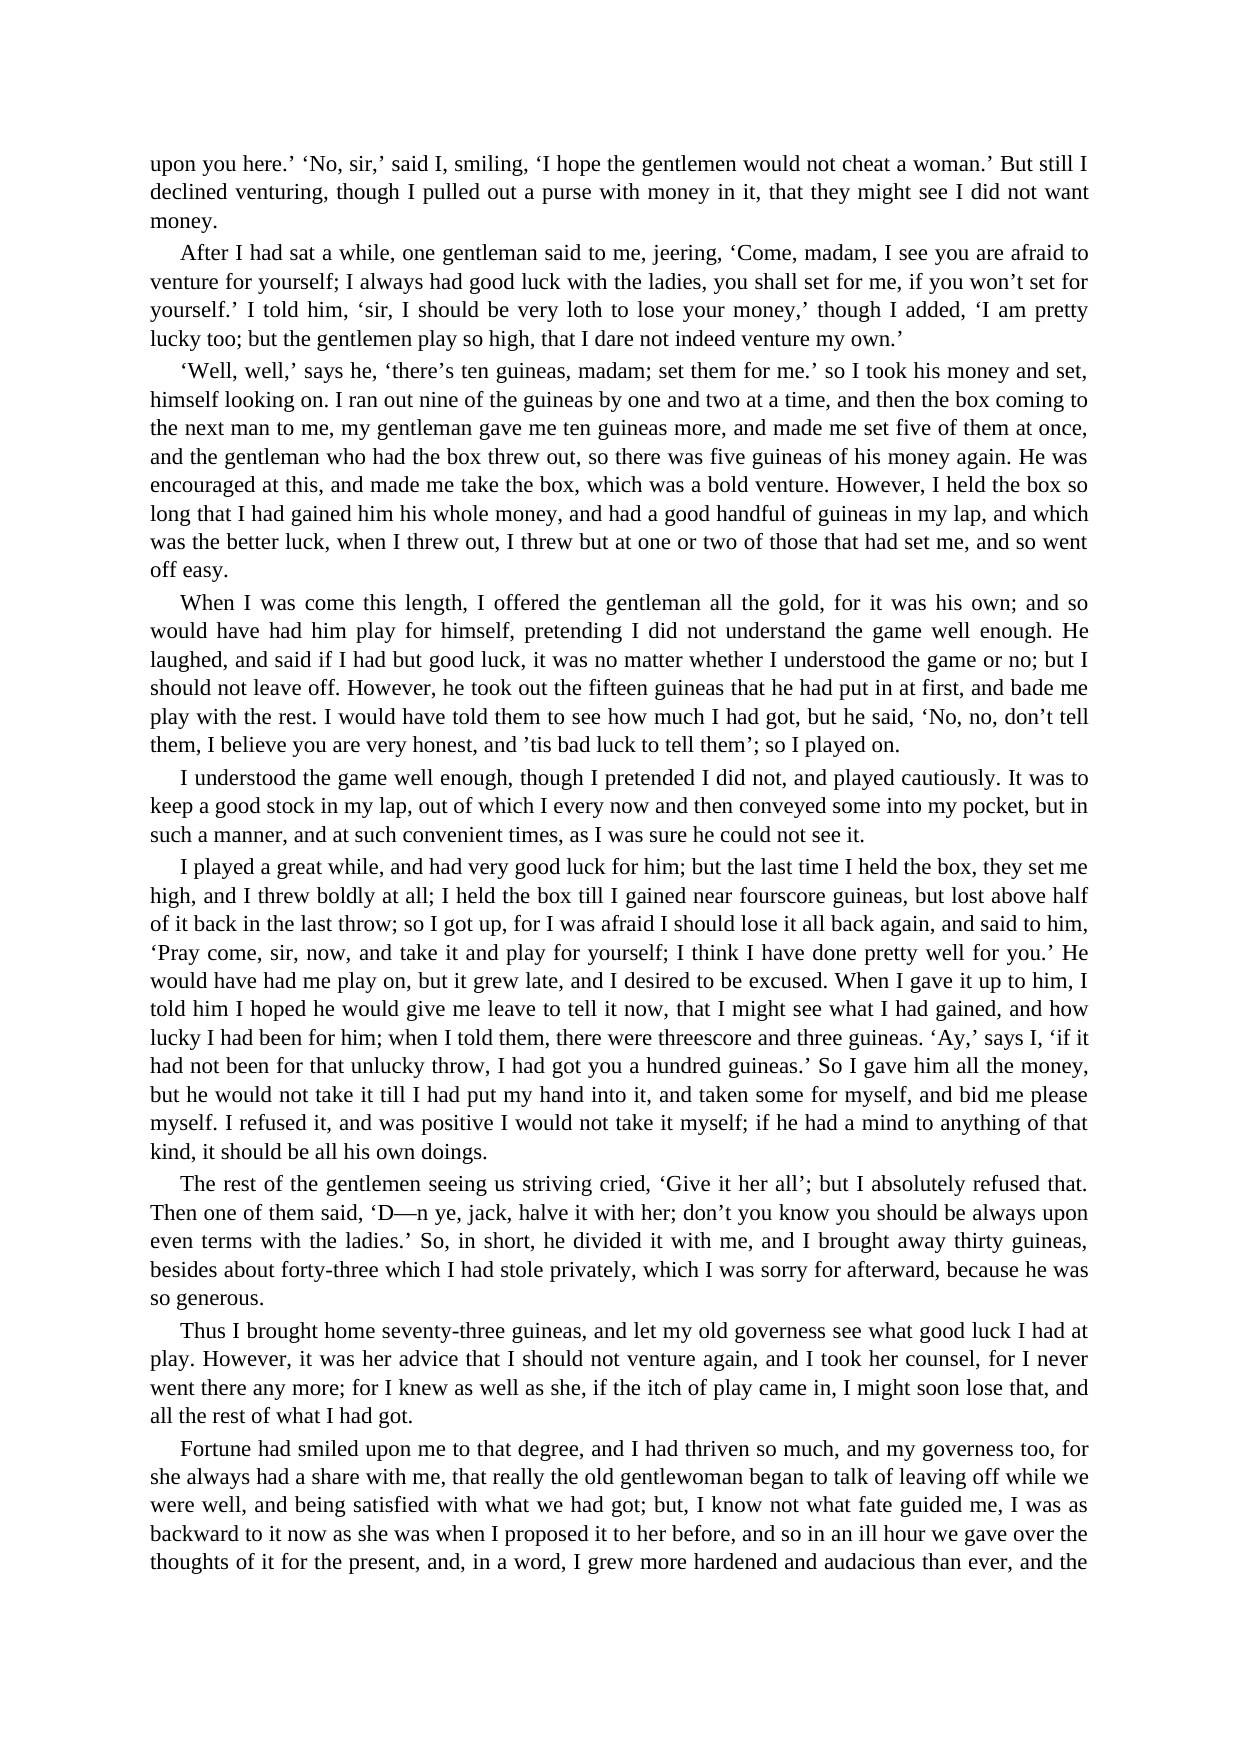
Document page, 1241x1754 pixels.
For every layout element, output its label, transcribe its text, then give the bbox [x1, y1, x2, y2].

text When I was come this length, I offered the gentleman all the gold, for it was his own; and so would have had him play for himself, pretending I did not understand the game well enough. He laughed, and said if I had but good luck, it was no matter whether I understood the game or no; but I should not leave off. However, he took out the fifteen guineas that he had put in at first, and bade me play with the rest. I would have told them to see how much I had got, but he said, ‘No, no, don’t tell them, I believe you are very honest, and ’tis bad luck to tell them’; so I played on. [150, 589, 1090, 758]
text The rest of the gentlemen seeing us striving cried, ‘Give it her all’; but I absolutely refused that. Then one of them said, ‘D—n ye, jack, halve it with her; don’t you know you should be always upon even terms with the ladies.’ So, in short, he divided it with me, and I brought away thirty guineas, besides about forty-three which I had stole privately, which I was sorry for afterward, because he was so generous. [150, 1170, 1090, 1310]
text I understood the game well enough, though I pretended I did not, and played cautiously. It was to keep a good stock in my lap, out of which I every now and then conveyed some into my pocket, but in such a manner, and at such convenient times, as I was sure he could not see it. [150, 764, 1090, 847]
text Thus I brought home seventy-three guineas, and let my old governess see what good luck I had at play. However, it was her advice that I should not venture again, and I took her counsel, for I never went there any more; for I knew as well as she, if the itch of play came in, I might soon lose that, and all the rest of what I had got. [150, 1317, 1090, 1428]
text ‘Well, well,’ says he, ‘there’s ten guineas, madam; set them for me.’ so I took his money and set, himself looking on. I ran out nine of the guineas by one and two at a time, and then the box coming to the next man to me, my gentleman gave me ten guineas more, and made me set five of them at once, and the gentleman who had the box threw out, so there was five guineas of his money again. He was encouraged at this, and made me take the box, which was a bold venture. However, I held the box so long that I had gained him his whole money, and had a good handful of guineas in my lap, and which was the better luck, when I threw out, I threw but at one or two of those that had set me, and so went off easy. [150, 357, 1090, 583]
text After I had sat a while, one gentleman said to me, jeering, ‘Come, madam, I see you are afraid to venture for yourself; I always had good luck with the ladies, you shall set for me, if you won’t set for yourself.’ I told him, ‘sir, I should be very loth to lose your money,’ though I added, ‘I am pretty lucky too; but the gentlemen play so high, that I dare not indeed venture my own.’ [150, 239, 1090, 351]
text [150, 150, 1090, 233]
text I played a great while, and had very good luck for him; but the last time I held the box, they set me high, and I threw boldly at all; I held the box till I gained near fourscore guineas, but lost above half of it back in the last throw; so I got up, for I was afraid I should lose it all back again, and said to him, ‘Pray come, sir, now, and take it and play for yourself; I think I have done pretty well for you.’ He would have had me play on, but it grew late, and I desired to be excused. When I gave it up to him, I told him I hoped he would give me leave to tell it now, that I might see what I had gained, and how lucky I had been for him; when I told them, there were threescore and three guineas. ‘Ay,’ says I, ‘if it had not been for that unlucky throw, I had got you a hundred guineas.’ So I gave him all the money, but he would not take it till I had put my hand into it, and taken some for myself, and bid me please myself. I refused it, and was positive I would not take it myself; if he had a mind to anything of that kind, it should be all his own doings. [150, 853, 1090, 1164]
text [150, 1434, 1090, 1575]
